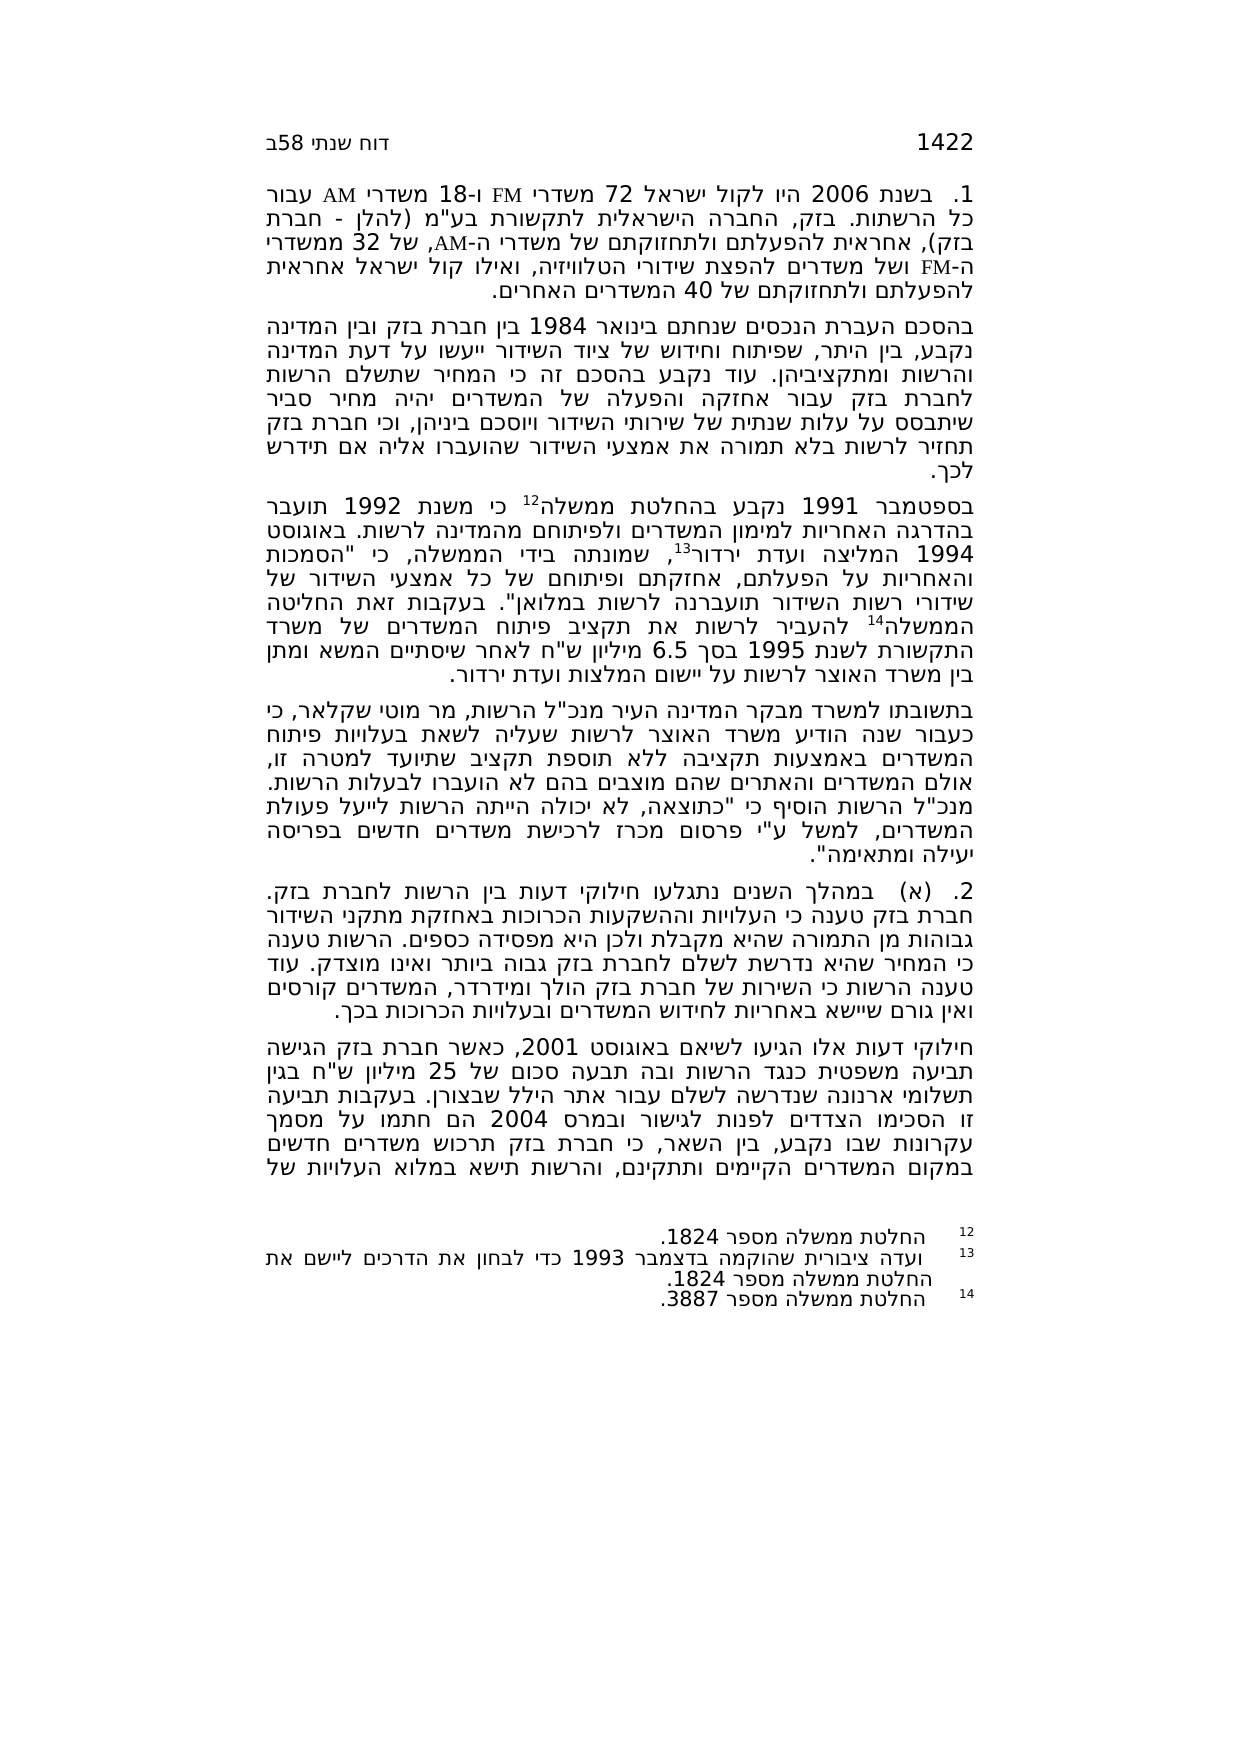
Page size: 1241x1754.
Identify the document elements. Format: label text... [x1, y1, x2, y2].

text 2. (א) במהלך השנים נתגלעו חילוקי דעות בין הרשות לחברת בזק. חברת בזק טענה כי העלויות וההשקעות הכרוכות באחזקת מתקני השידור גבוהות מן התמורה שהיא מקבלת ולכן היא מפסידה כספים. הרשות טענה כי המחיר שהיא נדרשת לשלם לחברת בזק גבוה ביותר ואינו מוצדק. עוד טענה הרשות כי השירות של חברת בזק הולך ומידרדר, המשדרים קורסים ואין גורם שיישא באחריות לחידוש המשדרים ובעלויות הכרוכות בכך. [266, 880, 974, 1024]
text 1. בשנת 2006 היו לקול ישראל 72 משדרי FM ו-18 משדרי AM עבור כל הרשתות. בזק, החברה הישראלית לתקשורת בע"מ (להלן - חברת בזק), אחראית להפעלתם ולתחזוקתם של משדרי ה-AM, של 32 ממשדרי ה-FM ושל משדרים להפצת שידורי הטלוויזיה, ואילו קול ישראל אחראית להפעלתם ולתחזוקתם של 40 המשדרים האחרים. [266, 183, 974, 303]
text חילוקי דעות אלו הגיעו לשיאם באוגוסט 2001, כאשר חברת בזק הגישה תביעה משפטית כנגד הרשות ובה תבעה סכום של 25 מיליון ש"ח בגין תשלומי ארנונה שנדרשה לשלם עבור אתר הילל שבצורן. בעקבות תביעה זו הסכימו הצדדים לפנות לגישור ובמרס 2004 הם חתמו על מסמך עקרונות שבו נקבע, בין השאר, כי חברת בזק תרכוש משדרים חדשים במקום המשדרים הקיימים ותתקינם, והרשות תישא במלוא העלויות של רכישה זו. עוד נקבע במסמך העקרונות כי ייחתם הסכם מפורט בין הרשות לחברת בזק, וההתקשרות ביניהן תהיה למשך חמש שנים מ-1.1.04. [266, 1036, 974, 1180]
text בהסכם העברת הנכסים שנחתם בינואר 1984 בין חברת בזק ובין המדינה נקבע, בין היתר, שפיתוח וחידוש של ציוד השידור ייעשו על דעת המדינה והרשות ומתקציביהן. עוד נקבע בהסכם זה כי המחיר שתשלם הרשות לחברת בזק עבור אחזקה והפעלה של המשדרים יהיה מחיר סביר שיתבסס על עלות שנתית של שירותי השידור ויוסכם ביניהן, וכי חברת בזק תחזיר לרשות בלא תמורה את אמצעי השידור שהועברו אליה אם תידרש לכך. [266, 315, 974, 483]
text בתשובתו למשרד מבקר המדינה העיר מנכ"ל הרשות, מר מוטי שקלאר, כי כעבור שנה הודיע משרד האוצר לרשות שעליה לשאת בעלויות פיתוח המשדרים באמצעות תקציבה ללא תוספת תקציב שתיועד למטרה זו, אולם המשדרים והאתרים שהם מוצבים בהם לא הועברו לבעלות הרשות. מנכ"ל הרשות הוסיף כי "כתוצאה, לא יכולה הייתה הרשות לייעל פעולת המשדרים, למשל ע"י פרסום מכרז לרכישת משדרים חדשים בפריסה יעילה ומתאימה". [266, 700, 974, 867]
text בספטמבר 1991 נקבע בהחלטת ממשלה כי משנת 1992 תועבר בהדרגה האחריות למימון המשדרים ולפיתוחם מהמדינה לרשות. באוגוסט 1994 המליצה ועדת ירדור, שמונתה בידי הממשלה, כי "הסמכות והאחריות על הפעלתם, אחזקתם ופיתוחם של כל אמצעי השידור של שידורי רשות השידור תועברנה לרשות במלואן". בעקבות זאת החליטה הממשלה להעביר לרשות את תקציב פיתוח המשדרים של משרד התקשורת לשנת 1995 בסך 6.5 מיליון ש"ח לאחר שיסתיים המשא ומתן בין משרד האוצר לרשות על יישום המלצות ועדת ירדור. [266, 496, 974, 687]
